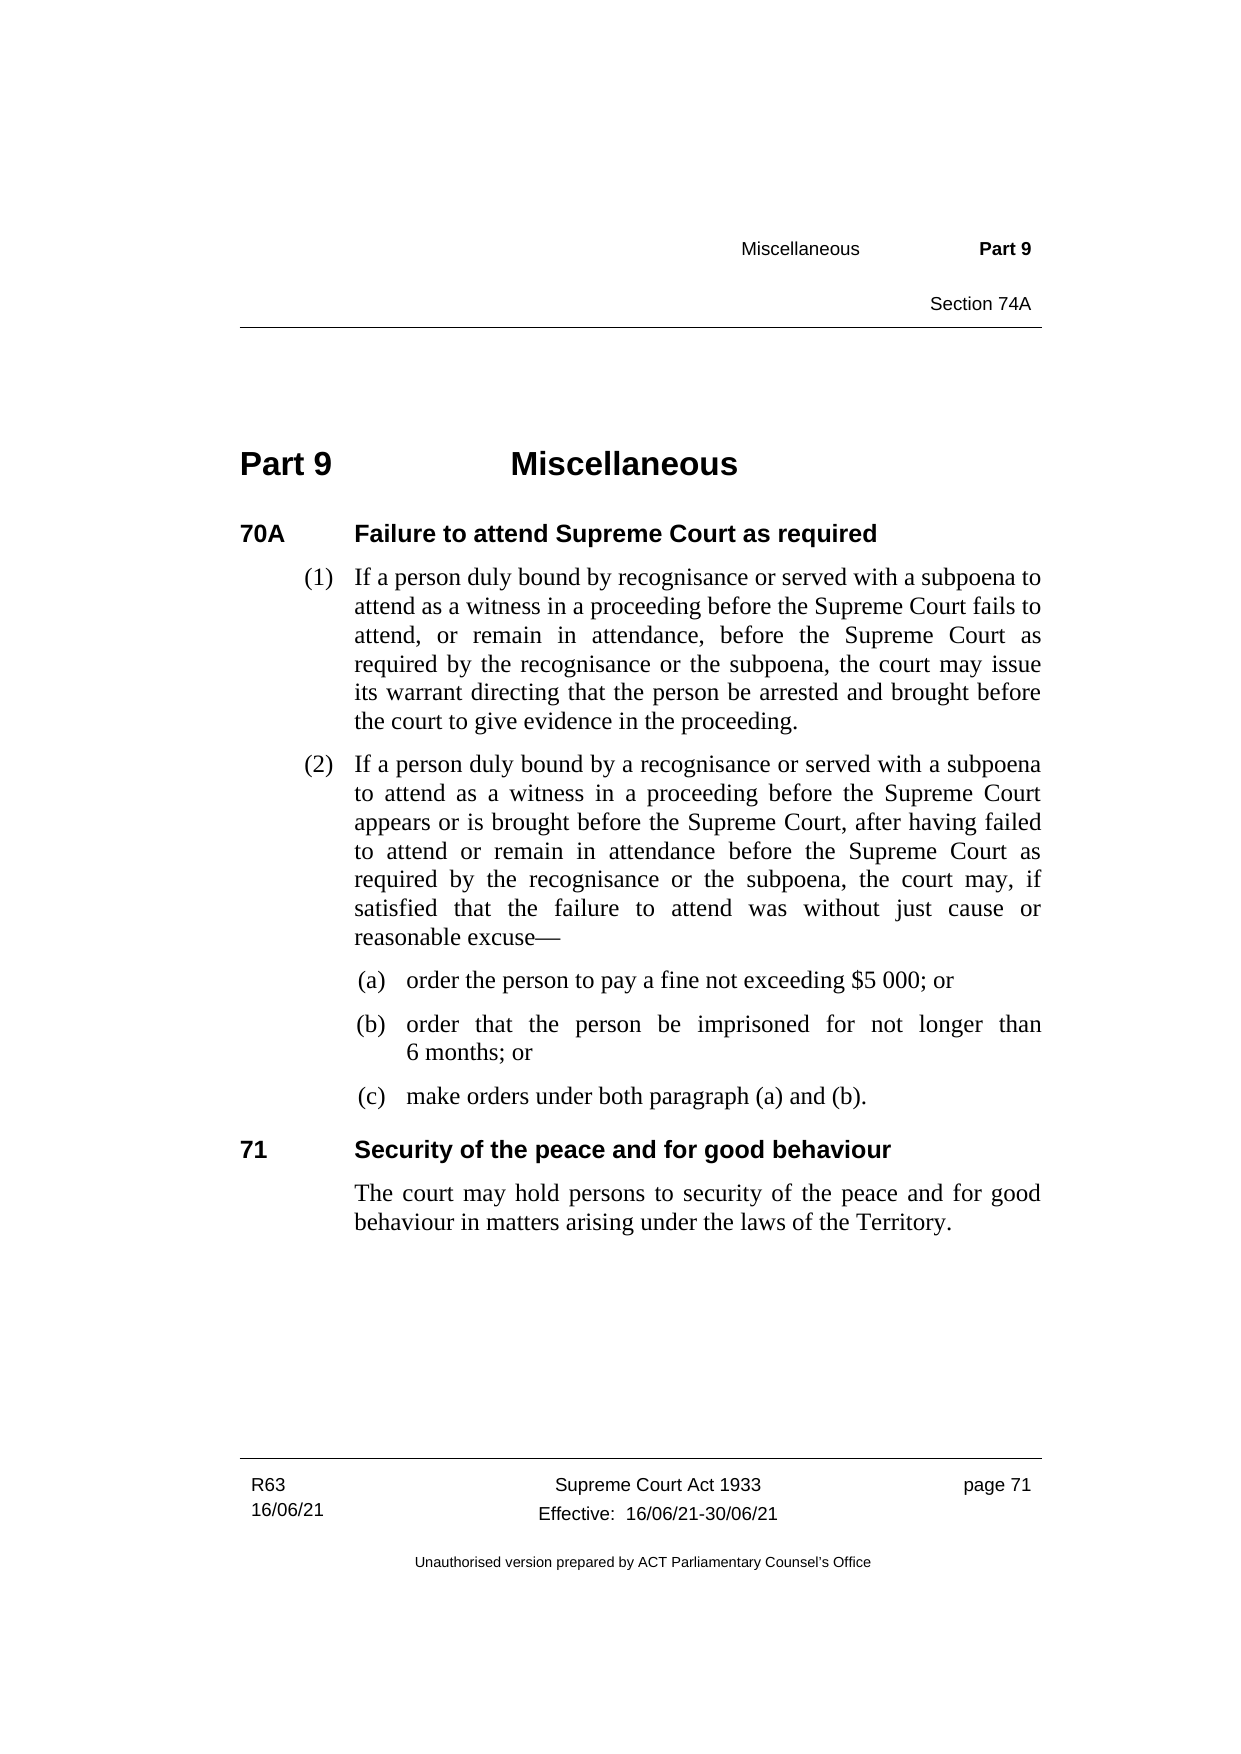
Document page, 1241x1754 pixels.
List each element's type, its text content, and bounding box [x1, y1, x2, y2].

text 71 Security of the peace and for good behaviour [239, 1134, 1042, 1163]
text (a) order the person to pay a fine not exceeding $5 000; or [239, 965, 1042, 994]
text (b) order that the person be imprisoned for not longer than 6 months; or [239, 1009, 1042, 1066]
text (c) make orders under both paragraph (a) and (b). [239, 1081, 1042, 1109]
text Part 9 Miscellaneous [239, 444, 1042, 482]
text (1) If a person duly bound by recognisance or served with a subpoena to attend as a witness in a proceeding before the Supreme Court fails to attend, or remain in attendance, before the Supreme Court as required by the recognisance or the subpoena, the court may issue its warrant directing that the person be arrested and brought before the court to give evidence in the proceeding. [239, 562, 1042, 735]
text (2) If a person duly bound by a recognisance or served with a subpoena to attend as a witness in a proceeding before the Supreme Court appears or is brought before the Supreme Court, after having failed to attend or remain in attendance before the Supreme Court as required by the recognisance or the subpoena, the court may, if satisfied that the failure to attend was without just cause or reasonable excuse— [239, 749, 1042, 951]
text 70A Failure to attend Supreme Court as required [239, 519, 1042, 548]
text The court may hold persons to security of the peace and for good behaviour in matters arising under the laws of the Territory. [354, 1178, 1042, 1235]
